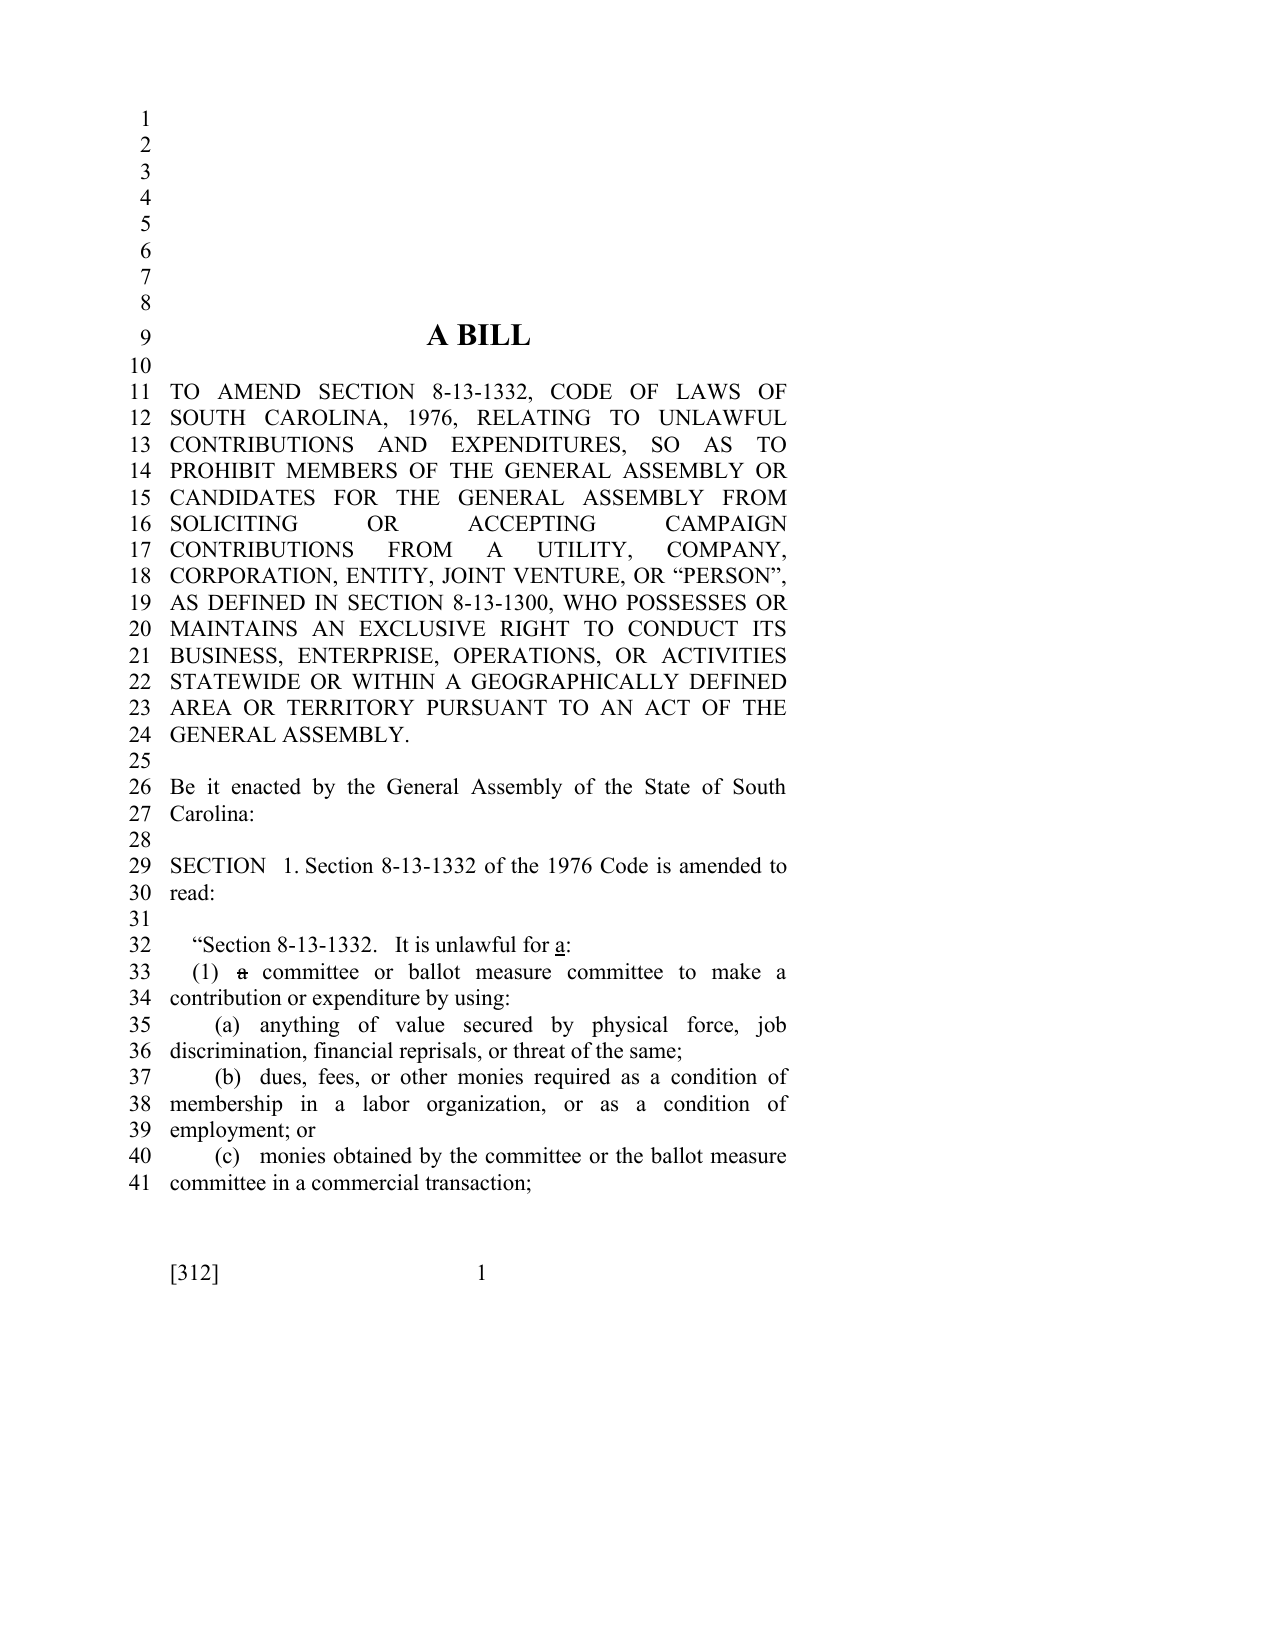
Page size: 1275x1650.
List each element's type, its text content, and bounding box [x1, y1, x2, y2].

text (c) monies obtained by the committee or the ballot measure committee in a commercial transaction; [169, 1142, 787, 1195]
text TO AMEND SECTION 8-13-1332, CODE OF LAWS OF SOUTH CAROLINA, 1976, RELATING TO UNLAWFUL CONTRIBUTIONS AND EXPENDITURES, SO AS TO PROHIBIT MEMBERS OF THE GENERAL ASSEMBLY OR CANDIDATES FOR THE GENERAL ASSEMBLY FROM SOLICITING OR ACCEPTING CAMPAIGN CONTRIBUTIONS FROM A UTILITY, COMPANY, CORPORATION, ENTITY, JOINT VENTURE, OR “PERSON”, AS DEFINED IN SECTION 8-13-1300, WHO POSSESSES OR MAINTAINS AN EXCLUSIVE RIGHT TO CONDUCT ITS BUSINESS, ENTERPRISE, OPERATIONS, OR ACTIVITIES STATEWIDE OR WITHIN A GEOGRAPHICALLY DEFINED AREA OR TERRITORY PURSUANT TO AN ACT OF THE GENERAL ASSEMBLY. [169, 378, 787, 747]
text (a) anything of value secured by physical force, job discrimination, financial reprisals, or threat of the same; [169, 1011, 787, 1063]
text (1) a committee or ballot measure committee to make a contribution or expenditure by using: [169, 958, 787, 1011]
text Be it enacted by the General Assembly of the State of South Carolina: [169, 773, 787, 826]
text SECTION 1. Section 8-13-1332 of the 1976 Code is amended to read: [169, 852, 787, 905]
text (b) dues, fees, or other monies required as a condition of membership in a labor organization, or as a condition of employment; or [169, 1063, 787, 1142]
text A BILL [169, 316, 787, 352]
text “Section 8-13-1332. It is unlawful for a: [169, 932, 787, 958]
